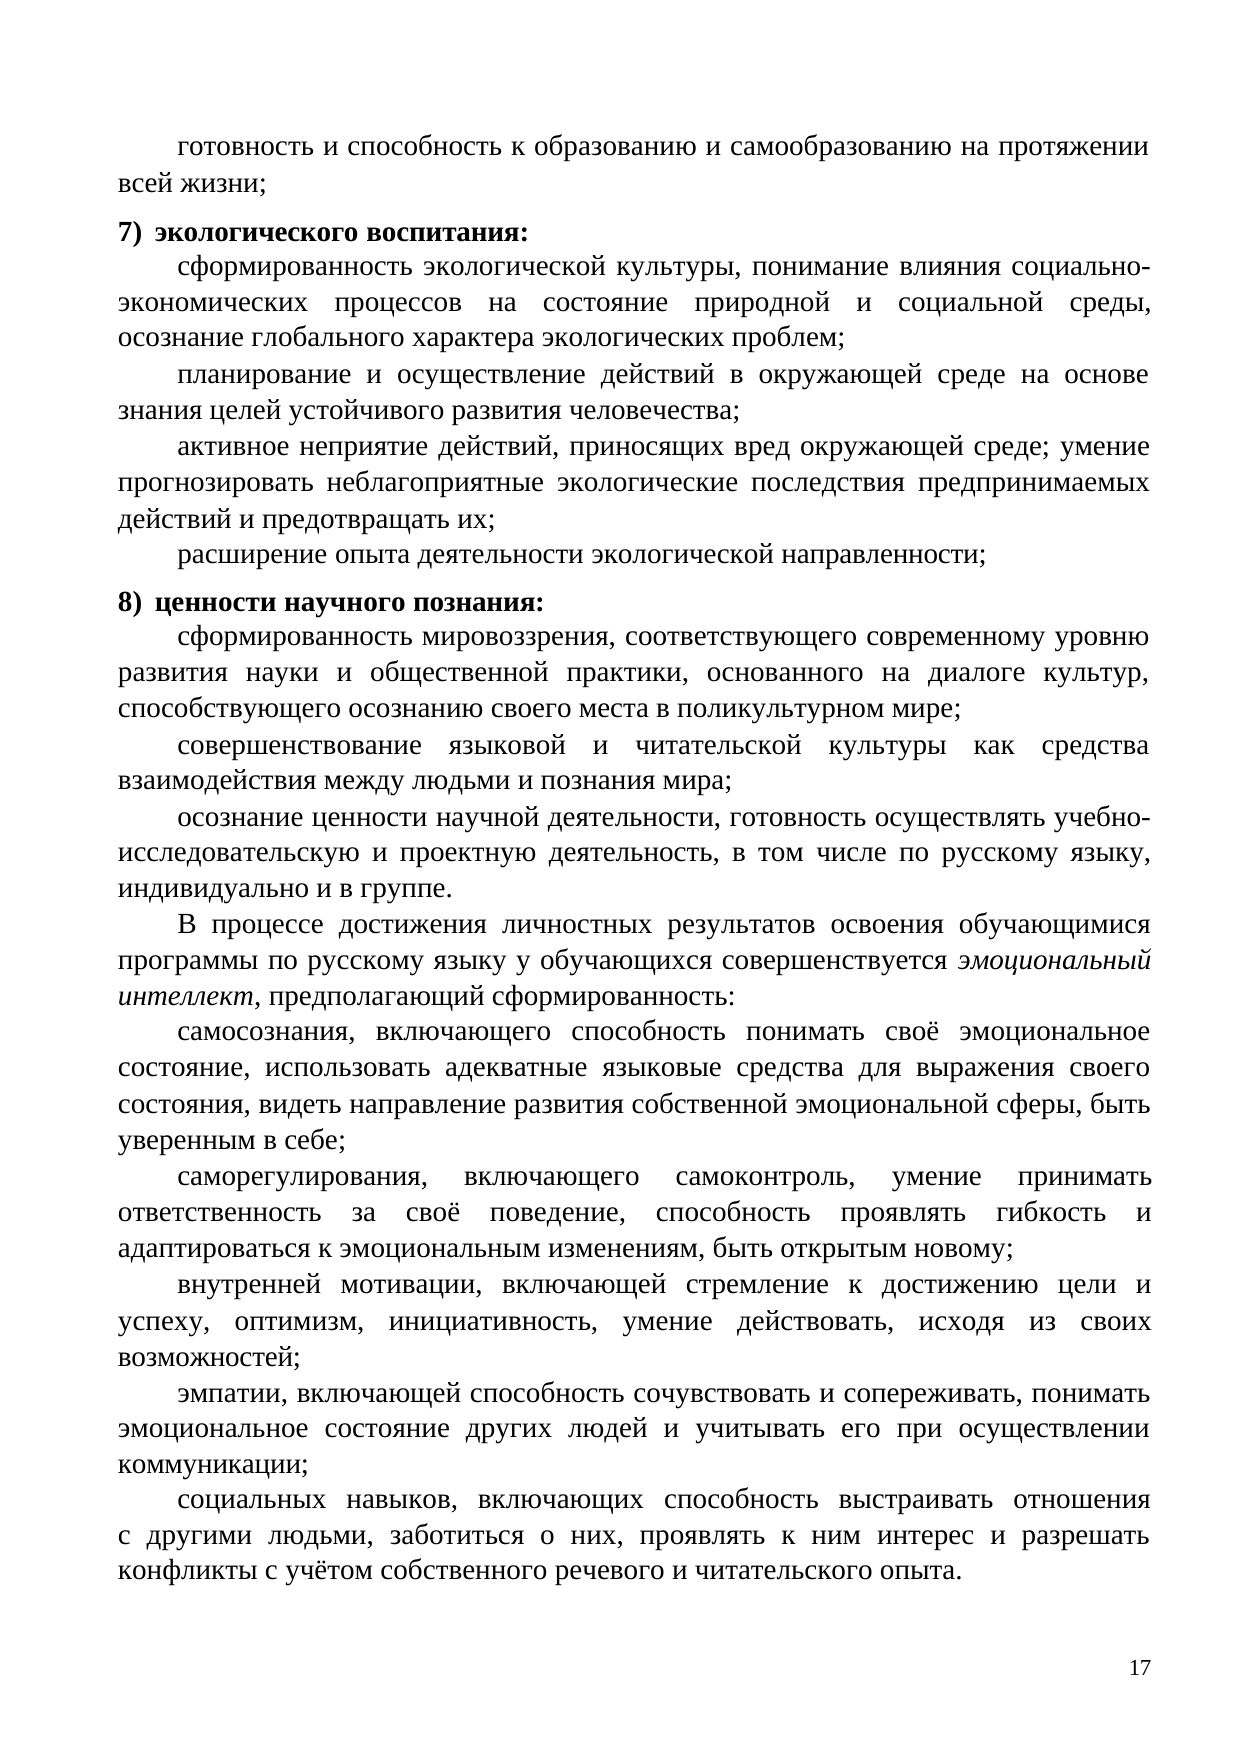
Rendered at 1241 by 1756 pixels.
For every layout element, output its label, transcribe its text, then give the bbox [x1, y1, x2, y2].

text эмпатии, включающей способность сочувствовать и сопереживать, понимать эмоциональное состояние других людей и учитывать его при осуществлении коммуникации; [118, 1375, 1151, 1479]
text саморегулирования, включающего самоконтроль, умение принимать ответственность за своё поведение, способность проявлять гибкость и адаптироваться к эмоциональным изменениям, быть открытым новому; [118, 1158, 1153, 1264]
text сформированность мировоззрения, соответствующего современному уровню развития науки и общественной практики, основанного на диалоге культур, способствующего осознанию своего места в поликультурном мире; [118, 618, 1150, 724]
text сформированность экологической культуры, понимание влияния социально- экономических процессов на состояние природной и социальной среды, осознание глобального характера экологических проблем; [118, 248, 1152, 353]
text самосознания, включающего способность понимать своё эмоциональное состояние, использовать адекватные языковые средства для выражения своего состояния, видеть направление развития собственной эмоциональной сферы, быть уверенным в себе; [118, 1013, 1151, 1155]
text совершенствование языковой и читательской культуры как средства взаимодействия между людьми и познания мира; [118, 727, 1150, 796]
text расширение опыта деятельности экологической направленности; [177, 537, 1165, 569]
subtitle экологического воспитания: [118, 214, 1165, 247]
text социальных навыков, включающих способность выстраивать отношения с другими людьми, заботиться о них, проявлять к ним интерес и разрешать конфликты с учётом собственного речевого и читательского опыта. [118, 1481, 1151, 1586]
text внутренней мотивации, включающей стремление к достижению цели и успеху, оптимизм, инициативность, умение действовать, исходя из своих возможностей; [118, 1266, 1153, 1372]
text активное неприятие действий, приносящих вред окружающей среде; умение прогнозировать неблагоприятные экологические последствия предпринимаемых действий и предотвращать их; [118, 428, 1151, 534]
text планирование и осуществление действий в окружающей среде на основе знания целей устойчивого развития человечества; [118, 356, 1150, 426]
text В процессе достижения личностных результатов освоения обучающимися программы по русскому языку у обучающихся совершенствуется эмоциональный интеллект, предполагающий сформированность: [118, 907, 1151, 1011]
text готовность и способность к образованию и самообразованию на протяжении всей жизни; [118, 128, 1150, 199]
text осознание ценности научной деятельности, готовность осуществлять учебно- исследовательскую и проектную деятельность, в том числе по русскому языку, индивидуально и в группе. [118, 799, 1152, 903]
subtitle ценности научного познания: [118, 584, 1165, 618]
